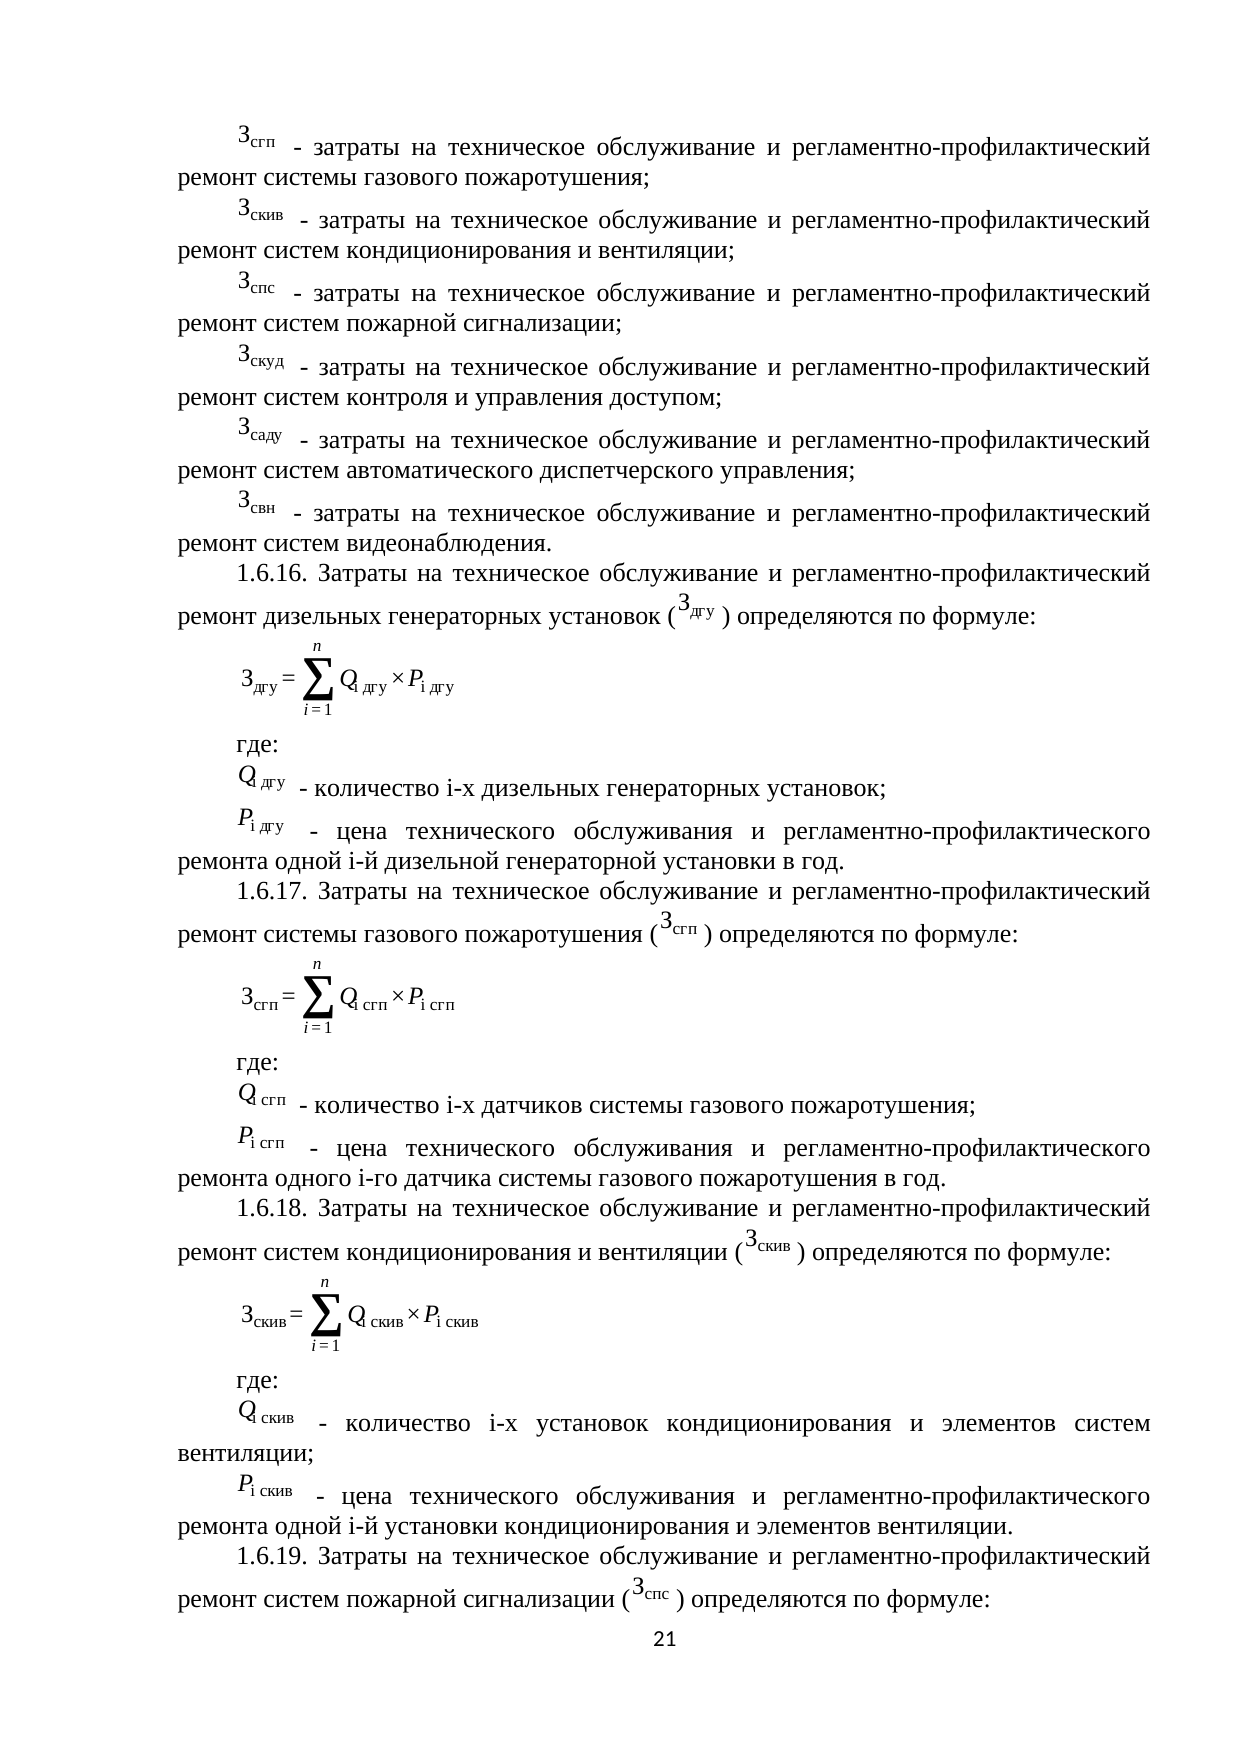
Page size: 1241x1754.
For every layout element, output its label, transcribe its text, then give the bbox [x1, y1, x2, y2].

text 1.6.17. Затраты на техническое обслуживание и регламентно-профилактический ремонт системы газового пожаротушения () определяются по формуле: [177, 875, 1152, 948]
text где: [177, 1046, 1152, 1076]
text - затраты на техническое обслуживание и регламентно-профилактический ремонт системы газового пожаротушения; [177, 118, 1152, 191]
text - затраты на техническое обслуживание и регламентно-профилактический ремонт систем контроля и управления доступом; [177, 337, 1152, 411]
text 1.6.16. Затраты на техническое обслуживание и регламентно-профилактический ремонт дизельных генераторных установок () определяются по формуле: [177, 557, 1152, 630]
text - цена технического обслуживания и регламентно-профилактического ремонта одного i-го датчика системы газового пожаротушения в год. [177, 1119, 1152, 1192]
text - затраты на техническое обслуживание и регламентно-профилактический ремонт систем кондиционирования и вентиляции; [177, 191, 1152, 264]
text - количество i-х дизельных генераторных установок; [177, 758, 1152, 802]
text где: [177, 1364, 1152, 1394]
text - затраты на техническое обслуживание и регламентно-профилактический ремонт систем пожарной сигнализации; [177, 264, 1152, 337]
text - затраты на техническое обслуживание и регламентно-профилактический ремонт систем видеонаблюдения. [177, 484, 1152, 557]
text - количество i-х установок кондиционирования и элементов систем вентиляции; [177, 1394, 1152, 1467]
text - затраты на техническое обслуживание и регламентно-профилактический ремонт систем автоматического диспетчерского управления; [177, 411, 1152, 484]
text - количество i-х датчиков системы газового пожаротушения; [177, 1076, 1152, 1119]
text - цена технического обслуживания и регламентно-профилактического ремонта одной i-й установки кондиционирования и элементов вентиляции. [177, 1467, 1152, 1540]
text где: [177, 728, 1152, 758]
text 1.6.19. Затраты на техническое обслуживание и регламентно-профилактический ремонт систем пожарной сигнализации () определяются по формуле: [177, 1540, 1152, 1613]
text - цена технического обслуживания и регламентно-профилактического ремонта одной i-й дизельной генераторной установки в год. [177, 802, 1152, 875]
text 1.6.18. Затраты на техническое обслуживание и регламентно-профилактический ремонт систем кондиционирования и вентиляции () определяются по формуле: [177, 1192, 1152, 1266]
